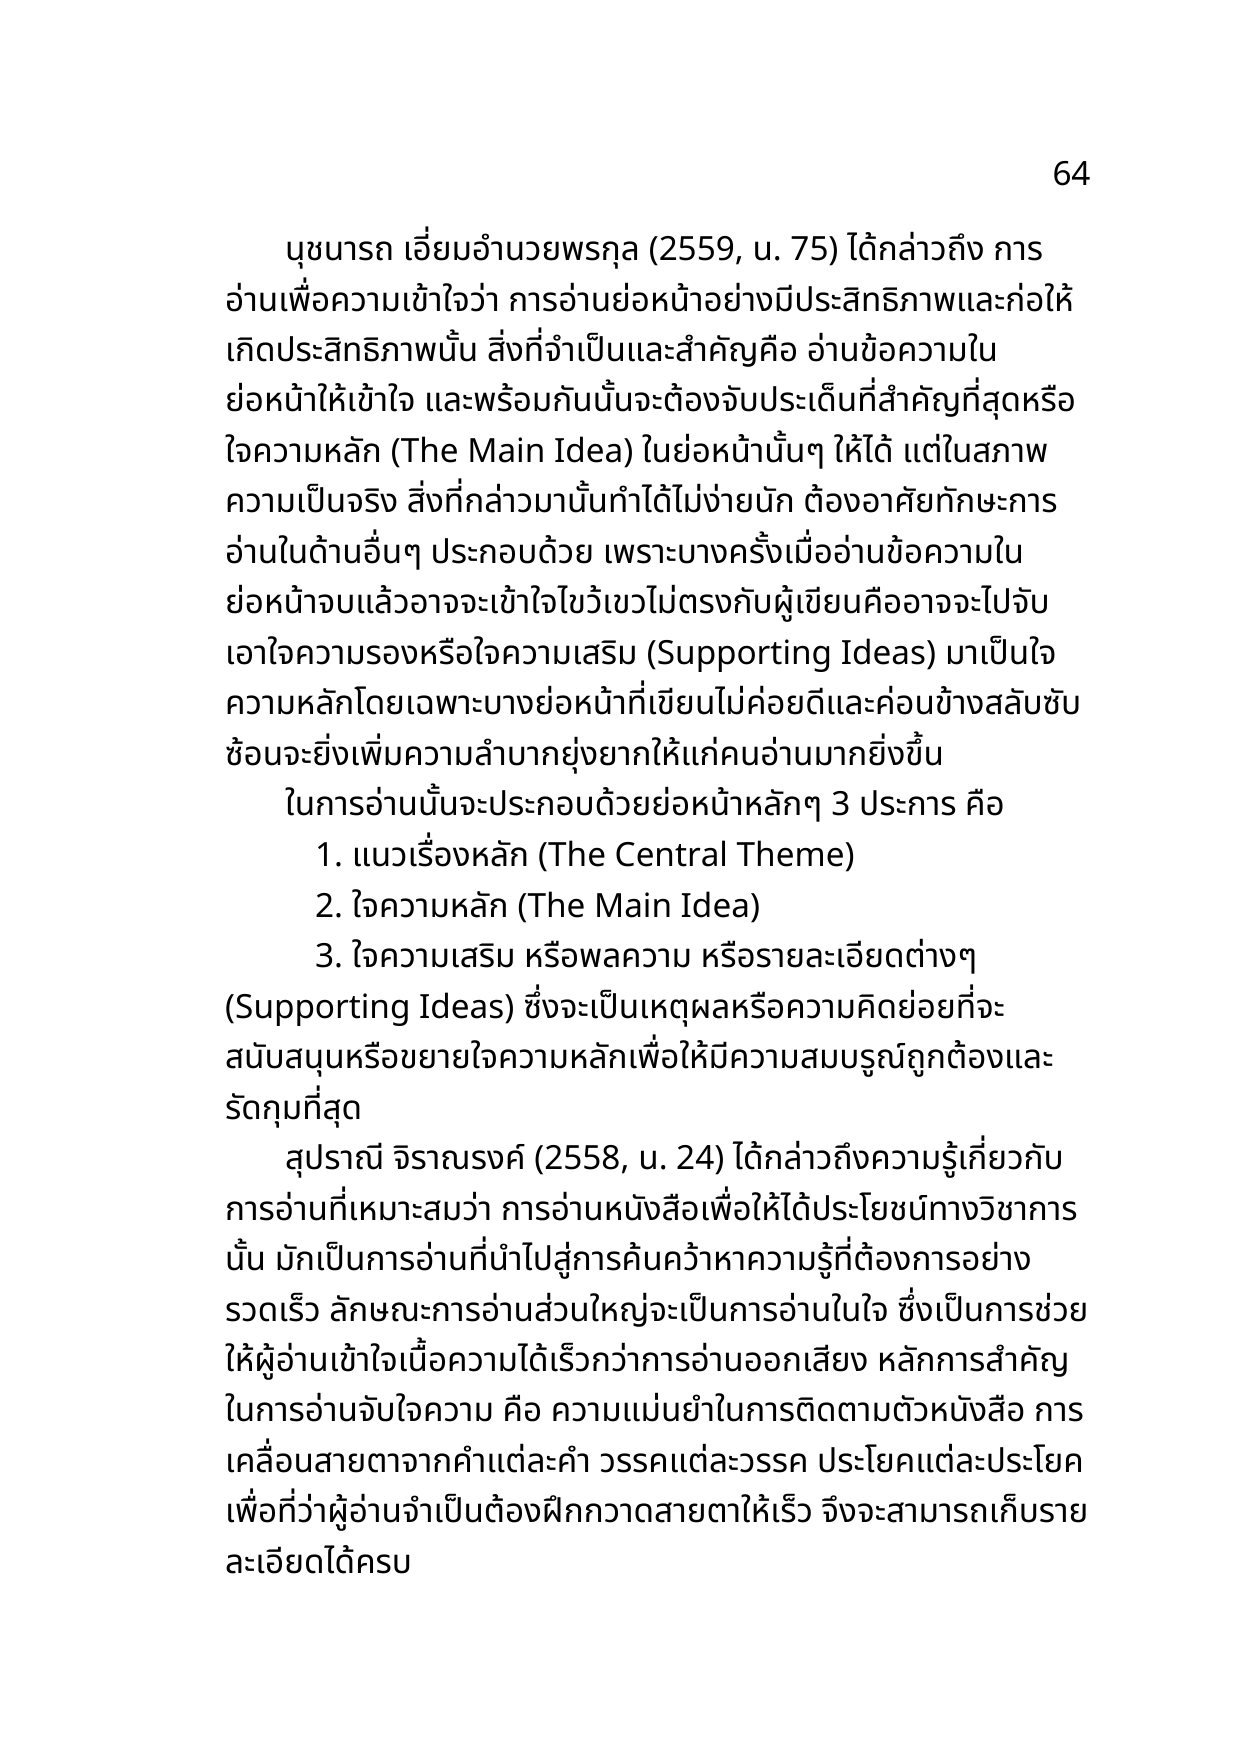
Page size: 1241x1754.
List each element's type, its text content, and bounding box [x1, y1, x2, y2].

text นุชนารถ เอี่ยมอำนวยพรกุล (2559, น. 75) ได้กล่าวถึง การอ่านเพื่อความเข้าใจว่า การอ่านย่อหน้าอย่างมีประสิทธิภาพและก่อให้เกิดประสิทธิภาพนั้น สิ่งที่จำเป็นและสำคัญคือ อ่านข้อความในย่อหน้าให้เข้าใจ และพร้อมกันนั้นจะต้องจับประเด็นที่สำคัญที่สุดหรือใจความหลัก (The Main Idea) ในย่อหน้านั้นๆ ให้ได้ แต่ในสภาพความเป็นจริง สิ่งที่กล่าวมานั้นทำได้ไม่ง่ายนัก ต้องอาศัยทักษะการอ่านในด้านอื่นๆ ประกอบด้วย เพราะบางครั้งเมื่ออ่านข้อความในย่อหน้าจบแล้วอาจจะเข้าใจไขว้เขวไม่ตรงกับผู้เขียนคืออาจจะไปจับเอาใจความรองหรือใจความเสริม (Supporting Ideas) มาเป็นใจความหลักโดยเฉพาะบางย่อหน้าที่เขียนไม่ค่อยดีและค่อนข้างสลับซับซ้อนจะยิ่งเพิ่มความลำบากยุ่งยากให้แก่คนอ่านมากยิ่งขึ้น [225, 225, 1090, 780]
text 1. แนวเรื่องหลัก (The Central Theme) [225, 831, 1090, 881]
text 3. ใจความเสริม หรือพลความ หรือรายละเอียดต่างๆ (Supporting Ideas) ซึ่งจะเป็นเหตุผลหรือความคิดย่อยที่จะสนับสนุนหรือขยายใจความหลักเพื่อให้มีความสมบรูณ์ถูกต้องและรัดกุมที่สุด [225, 932, 1090, 1134]
text 2. ใจความหลัก (The Main Idea) [225, 881, 1090, 932]
text ในการอ่านนั้นจะประกอบด้วยย่อหน้าหลักๆ 3 ประการ คือ [225, 780, 1090, 831]
text สุปราณี จิราณรงค์ (2558, น. 24) ได้กล่าวถึงความรู้เกี่ยวกับการอ่านที่เหมาะสมว่า การอ่านหนังสือเพื่อให้ได้ประโยชน์ทางวิชาการนั้น มักเป็นการอ่านที่นำไปสู่การค้นคว้าหาความรู้ที่ต้องการอย่างรวดเร็ว ลักษณะการอ่านส่วนใหญ่จะเป็นการอ่านในใจ ซึ่งเป็นการช่วยให้ผู้อ่านเข้าใจเนื้อความได้เร็วกว่าการอ่านออกเสียง หลักการสำคัญในการอ่านจับใจความ คือ ความแม่นยำในการติดตามตัวหนังสือ การเคลื่อนสายตาจากคำแต่ละคำ วรรคแต่ละวรรค ประโยคแต่ละประโยค เพื่อที่ว่าผู้อ่านจำเป็นต้องฝึกกวาดสายตาให้เร็ว จึงจะสามารถเก็บรายละเอียดได้ครบ [225, 1134, 1090, 1588]
